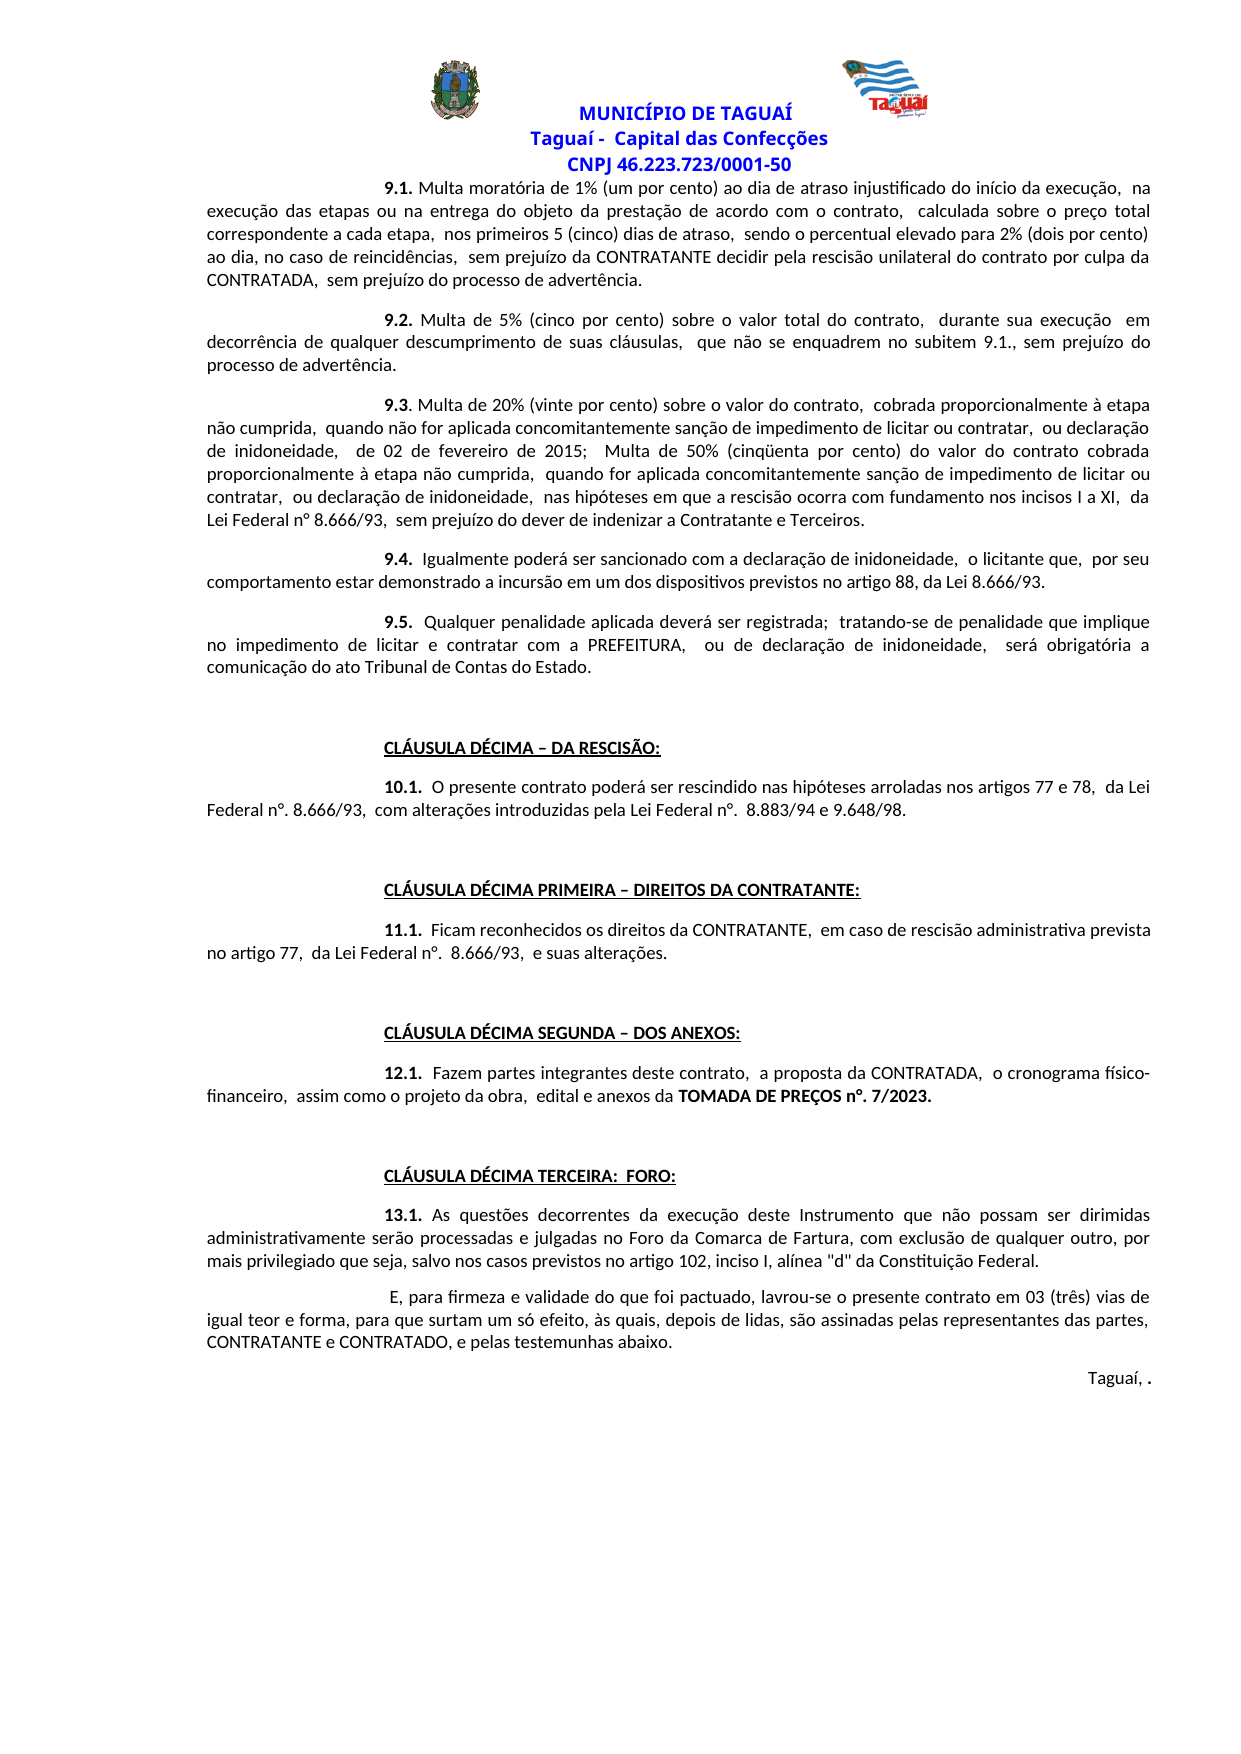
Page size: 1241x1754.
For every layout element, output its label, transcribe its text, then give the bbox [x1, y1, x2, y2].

text 11.1. Ficam reconhecidos os direitos da CONTRATANTE, em caso de rescisão administrativa prevista no artigo 77, da Lei Federal n°. 8.666/93, e suas alterações. [207, 918, 1152, 964]
text 9.4. Igualmente poderá ser sancionado com a declaração de inidoneidade, o licitante que, por seu comportamento estar demonstrado a incursão em um dos dispositivos previstos no artigo 88, da Lei 8.666/93. [207, 547, 1152, 593]
text Taguaí, . [207, 1366, 1152, 1389]
text 9.2. Multa de 5% (cinco por cento) sobre o valor total do contrato, durante sua execução em decorrência de qualquer descumprimento de suas cláusulas, que não se enquadrem no subitem 9.1., sem prejuízo do processo de advertência. [207, 308, 1152, 376]
text CLÁUSULA DÉCIMA TERCEIRA: FORO: [207, 1164, 1152, 1187]
text 9.3. Multa de 20% (vinte por cento) sobre o valor do contrato, cobrada proporcionalmente à etapa não cumprida, quando não for aplicada concomitantemente sanção de impedimento de licitar ou contratar, ou declaração de inidoneidade, de 02 de fevereiro de 2015; Multa de 50% (cinqüenta por cento) do valor do contrato cobrada proporcionalmente à etapa não cumprida, quando for aplicada concomitantemente sanção de impedimento de licitar ou contratar, ou declaração de inidoneidade, nas hipóteses em que a rescisão ocorra com fundamento nos incisos I a XI, da Lei Federal n° 8.666/93, sem prejuízo do dever de indenizar a Contratante e Terceiros. [207, 393, 1152, 531]
text 12.1. Fazem partes integrantes deste contrato, a proposta da CONTRATADA, o cronograma físico-financeiro, assim como o projeto da obra, edital e anexos da TOMADA DE PREÇOS n°. 7/2023. [207, 1061, 1152, 1107]
text 9.1. Multa moratória de 1% (um por cento) ao dia de atraso injustificado do início da execução, na execução das etapas ou na entrega do objeto da prestação de acordo com o contrato, calculada sobre o preço total correspondente a cada etapa, nos primeiros 5 (cinco) dias de atraso, sendo o percentual elevado para 2% (dois por cento) ao dia, no caso de reincidências, sem prejuízo da CONTRATANTE decidir pela rescisão unilateral do contrato por culpa da CONTRATADA, sem prejuízo do processo de advertência. [207, 176, 1152, 291]
text CLÁUSULA DÉCIMA – DA RESCISÃO: [207, 736, 1152, 759]
text CLÁUSULA DÉCIMA PRIMEIRA – DIREITOS DA CONTRATANTE: [207, 878, 1152, 901]
text E, para firmeza e validade do que foi pactuado, lavrou-se o presente contrato em 03 (três) vias de igual teor e forma, para que surtam um só efeito, às quais, depois de lidas, são assinadas pelas representantes das partes, CONTRATANTE e CONTRATADO, e pelas testemunhas abaixo. [207, 1285, 1152, 1353]
text 10.1. O presente contrato poderá ser rescindido nas hipóteses arroladas nos artigos 77 e 78, da Lei Federal n°. 8.666/93, com alterações introduzidas pela Lei Federal n°. 8.883/94 e 9.648/98. [207, 775, 1152, 821]
text CLÁUSULA DÉCIMA SEGUNDA – DOS ANEXOS: [207, 1021, 1152, 1044]
picture [430, 60, 481, 120]
text 9.5. Qualquer penalidade aplicada deverá ser registrada; tratando-se de penalidade que implique no impedimento de licitar e contratar com a PREFEITURA, ou de declaração de inidoneidade, será obrigatória a comunicação do ato Tribunal de Contas do Estado. [207, 610, 1152, 678]
text 13.1. As questões decorrentes da execução deste Instrumento que não possam ser dirimidas administrativamente serão processadas e julgadas no Foro da Comarca de Fartura, com exclusão de qualquer outro, por mais privilegiado que seja, salvo nos casos previstos no artigo 102, inciso I, alínea "d" da Constituição Federal. [207, 1203, 1152, 1272]
picture [841, 59, 929, 120]
